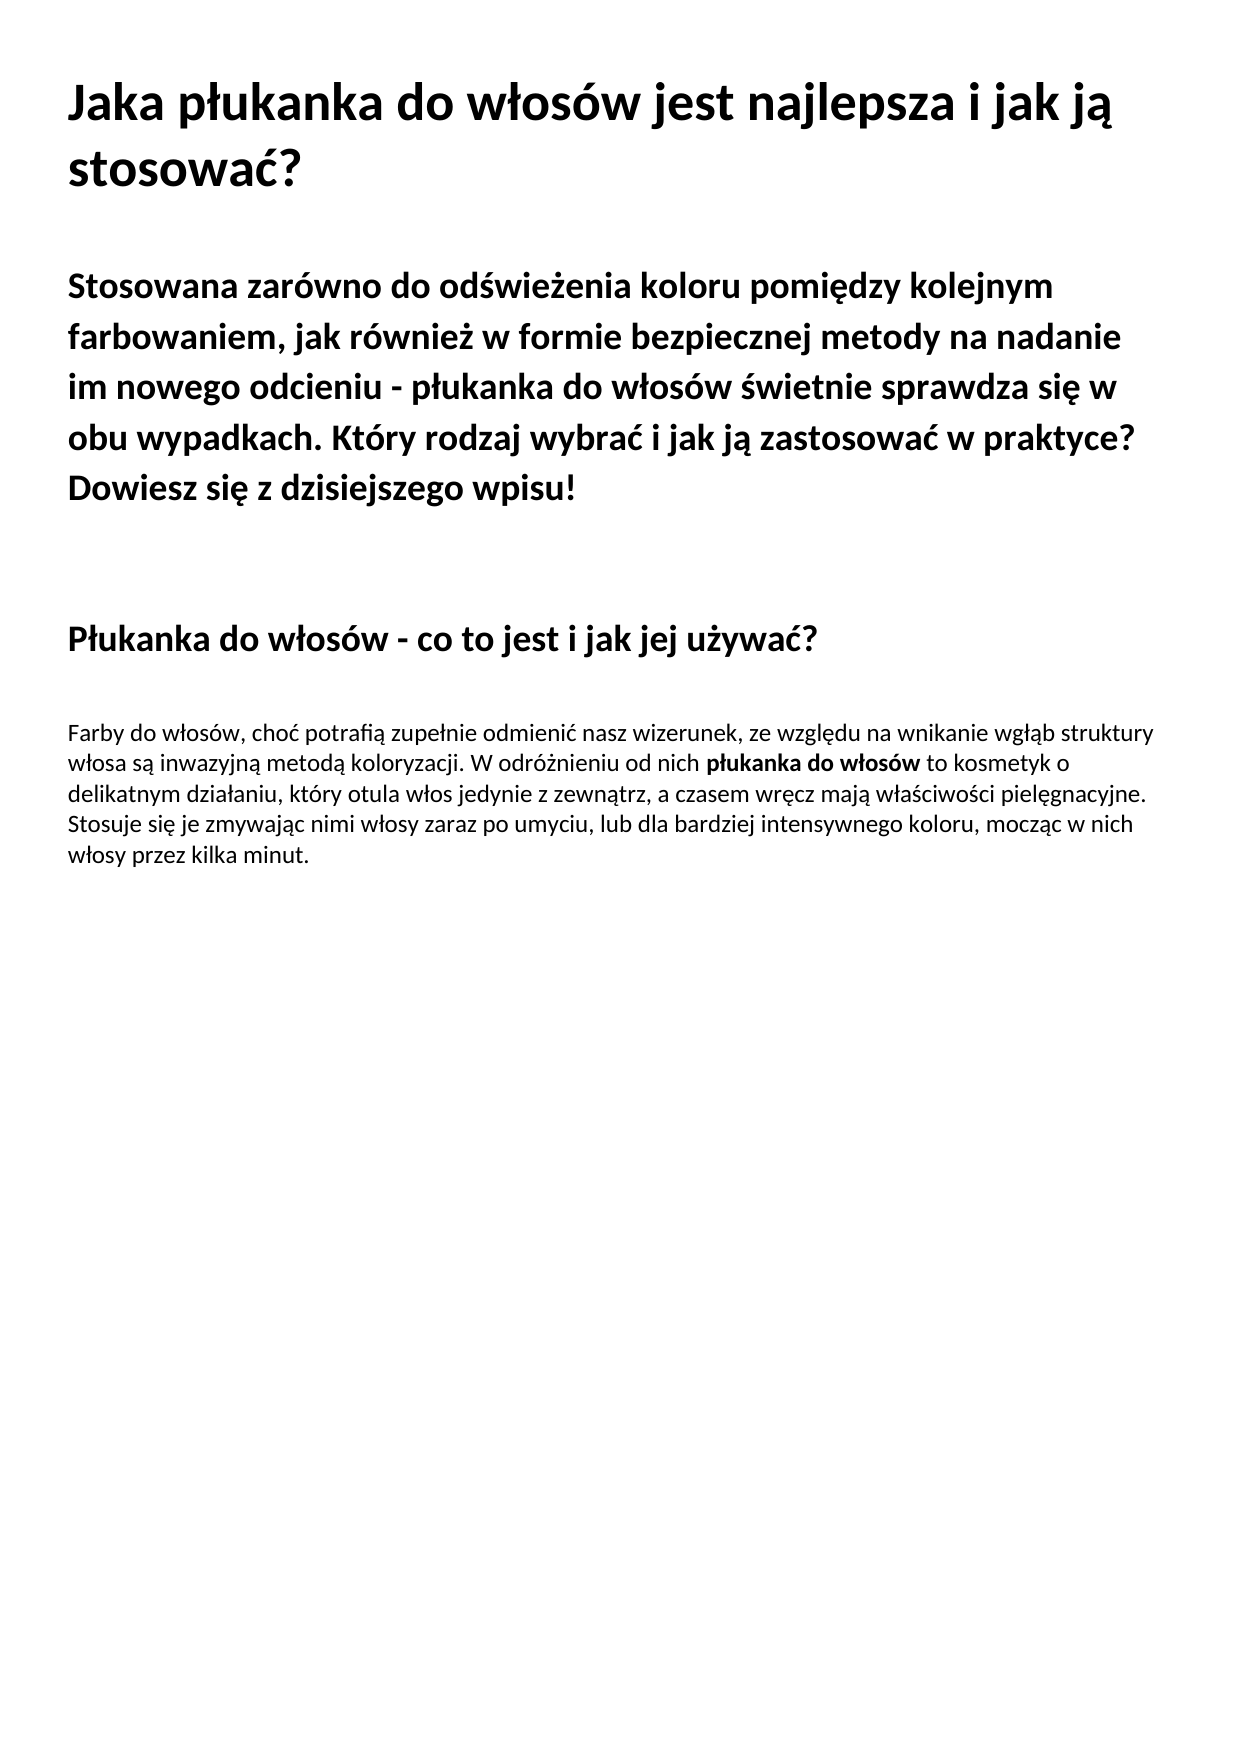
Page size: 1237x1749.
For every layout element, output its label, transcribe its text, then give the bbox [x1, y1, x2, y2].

text Płukanka do włosów - co to jest i jak jej używać? [68, 614, 1169, 660]
text Stosowana zarówno do odświeżenia koloru pomiędzy kolejnym farbowaniem, jak również w formie bezpiecznej metody na nadanie im nowego odcieniu - płukanka do włosów świetnie sprawdza się w obu wypadkach. Który rodzaj wybrać i jak ją zastosować w praktyce? Dowiesz się z dzisiejszego wpisu! [68, 262, 1169, 510]
text Farby do włosów, choć potrafią zupełnie odmienić nasz wizerunek, ze względu na wnikanie wgłąb struktury włosa są inwazyjną metodą koloryzacji. W odróżnieniu od nich płukanka do włosów to kosmetyk o delikatnym działaniu, który otula włos jedynie z zewnątrz, a czasem wręcz mają właściwości pielęgnacyjne. Stosuje się je zmywając nimi włosy zaraz po umyciu, lub dla bardziej intensywnego koloru, mocząc w nich włosy przez kilka minut. [68, 717, 1169, 870]
text Jaka płukanka do włosów jest najlepsza i jak ją stosować? [68, 68, 1169, 200]
